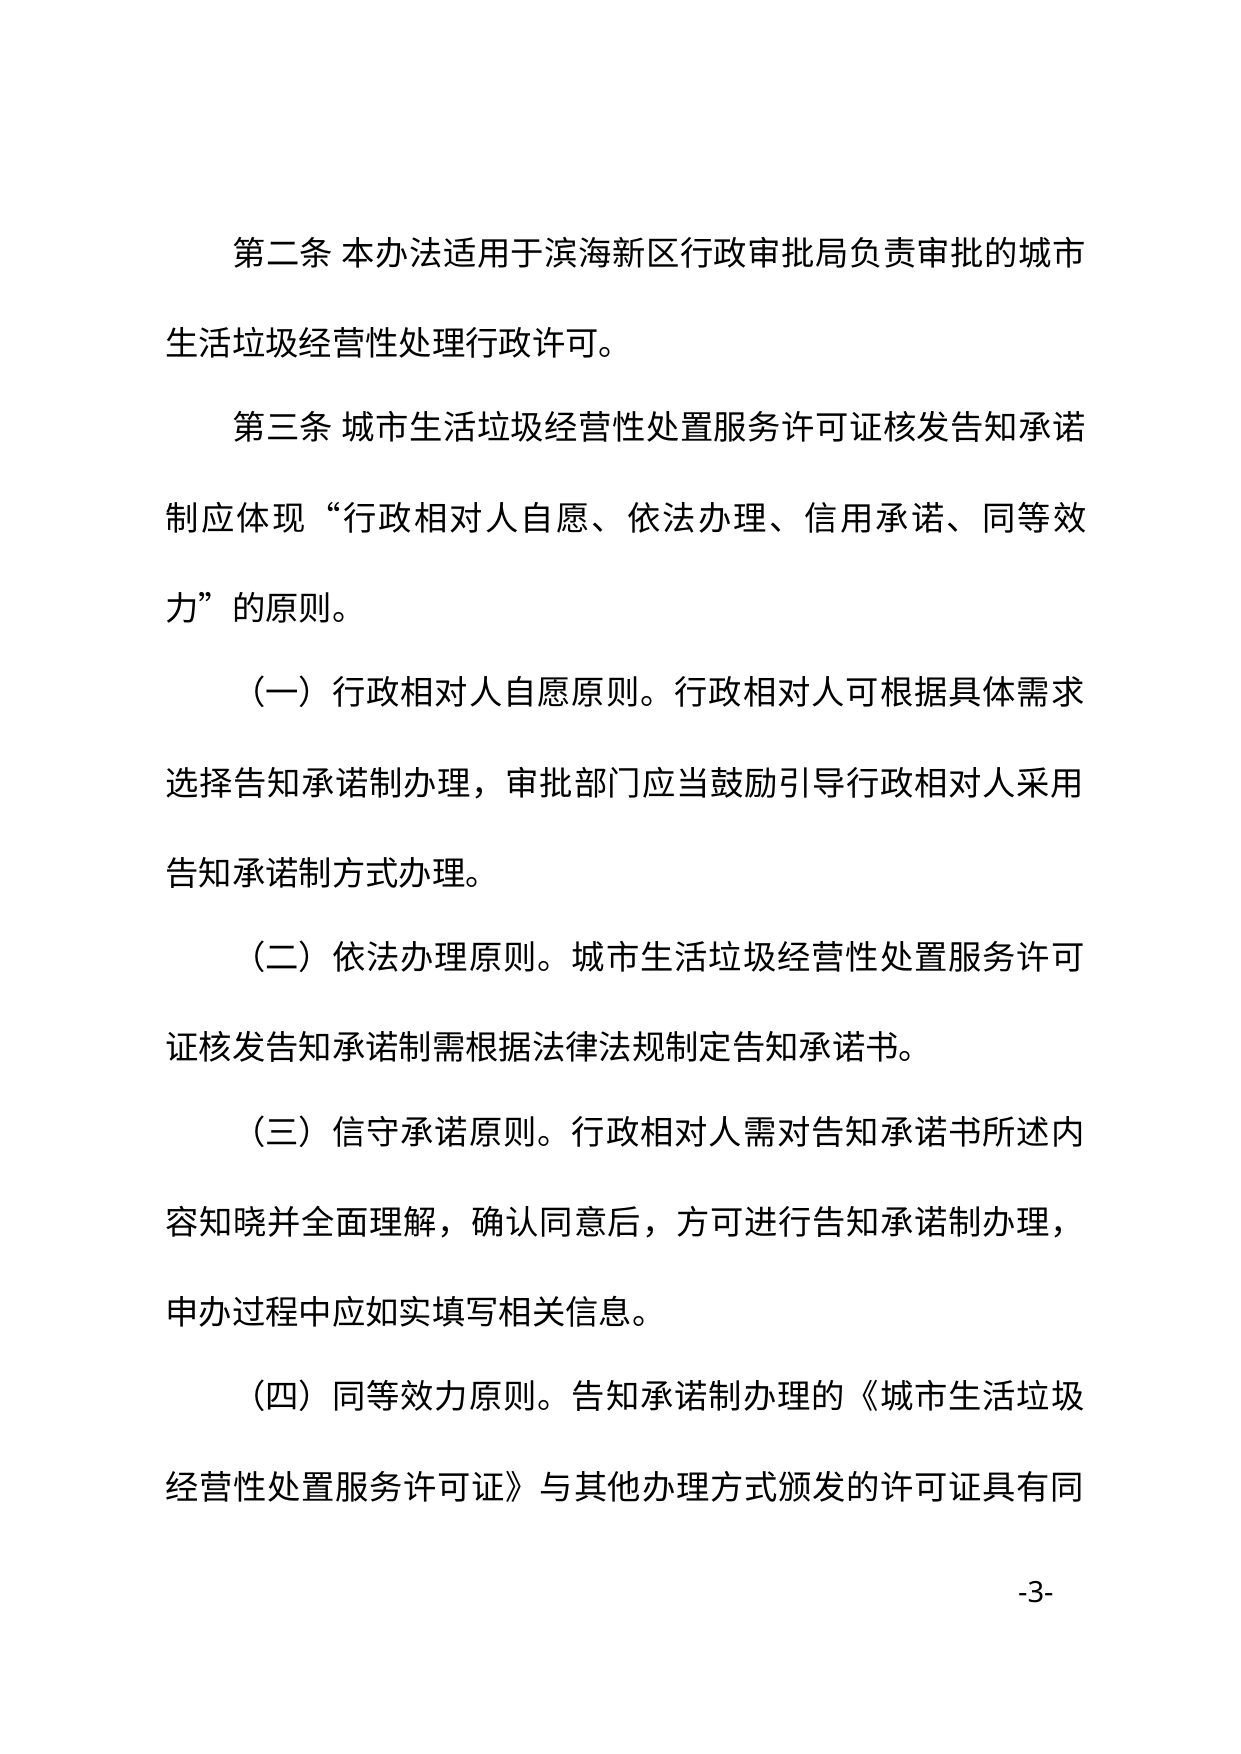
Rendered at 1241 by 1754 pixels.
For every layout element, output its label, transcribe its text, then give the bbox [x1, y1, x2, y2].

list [165, 1364, 1087, 1515]
list 行政相对人自愿原则。行政相对人可根据具体需求选择告知承诺制办理，审批部门应当鼓励引导行政相对人采用告知承诺制方式办理。 [165, 660, 1087, 901]
list 第三条 城市生活垃圾经营性处置服务许可证核发告知承诺制应体现“行政相对人自愿、依法办理、信用承诺、同等效力”的原则。 [165, 395, 1087, 636]
list 依法办理原则。城市生活垃圾经营性处置服务许可证核发告知承诺制需根据法律法规制定告知承诺书。 [165, 925, 1087, 1075]
list 第二条 本办法适用于滨海新区行政审批局负责审批的城市生活垃圾经营性处理行政许可。 [165, 221, 1087, 371]
list 信守承诺原则。行政相对人需对告知承诺书所述内容知晓并全面理解，确认同意后，方可进行告知承诺制办理，申办过程中应如实填写相关信息。 [165, 1099, 1087, 1340]
